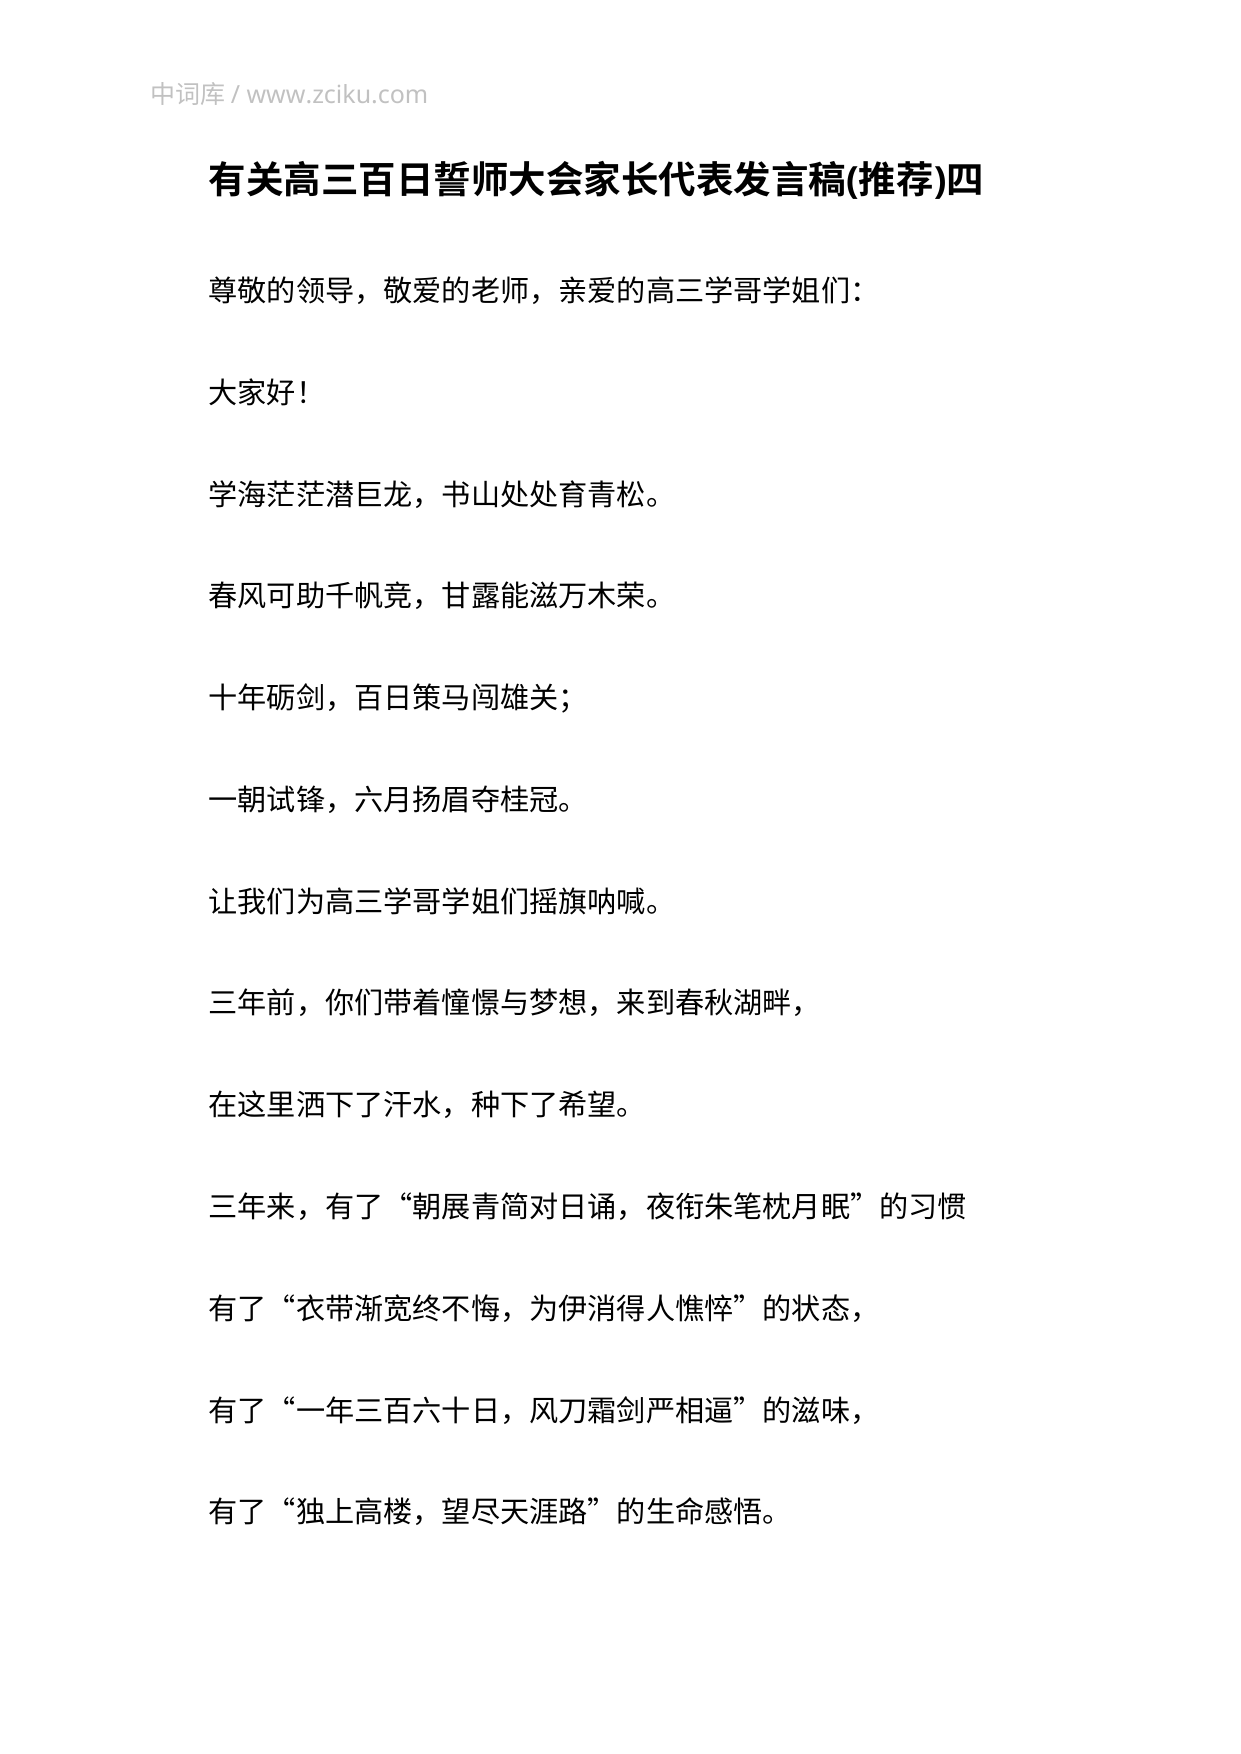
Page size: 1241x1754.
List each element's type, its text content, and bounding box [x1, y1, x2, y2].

text 春风可助千帆竞，甘露能滋万木荣。 [150, 573, 1090, 615]
text 尊敬的领导，敬爱的老师，亲爱的高三学哥学姐们： [150, 268, 1090, 310]
text 十年砺剑，百日策马闯雄关； [150, 675, 1090, 717]
text 有了“一年三百六十日，风刀霜剑严相逼”的滋味， [150, 1387, 1090, 1429]
text 有了“独上高楼，望尽天涯路”的生命感悟。 [150, 1489, 1090, 1531]
text 有了“衣带渐宽终不悔，为伊消得人憔悴”的状态， [150, 1285, 1090, 1328]
text 三年前，你们带着憧憬与梦想，来到春秋湖畔， [150, 980, 1090, 1022]
text 三年来，有了“朝展青简对日诵，夜衔朱笔枕月眠”的习惯 [150, 1183, 1090, 1226]
text 让我们为高三学哥学姐们摇旗呐喊。 [150, 878, 1090, 921]
text 有关高三百日誓师大会家长代表发言稿(推荐)四 [150, 150, 1090, 204]
text 一朝试锋，六月扬眉夺桂冠。 [150, 776, 1090, 819]
text 大家好！ [150, 369, 1090, 412]
text 学海茫茫潜巨龙，书山处处育青松。 [150, 471, 1090, 513]
text 在这里洒下了汗水，种下了希望。 [150, 1082, 1090, 1124]
